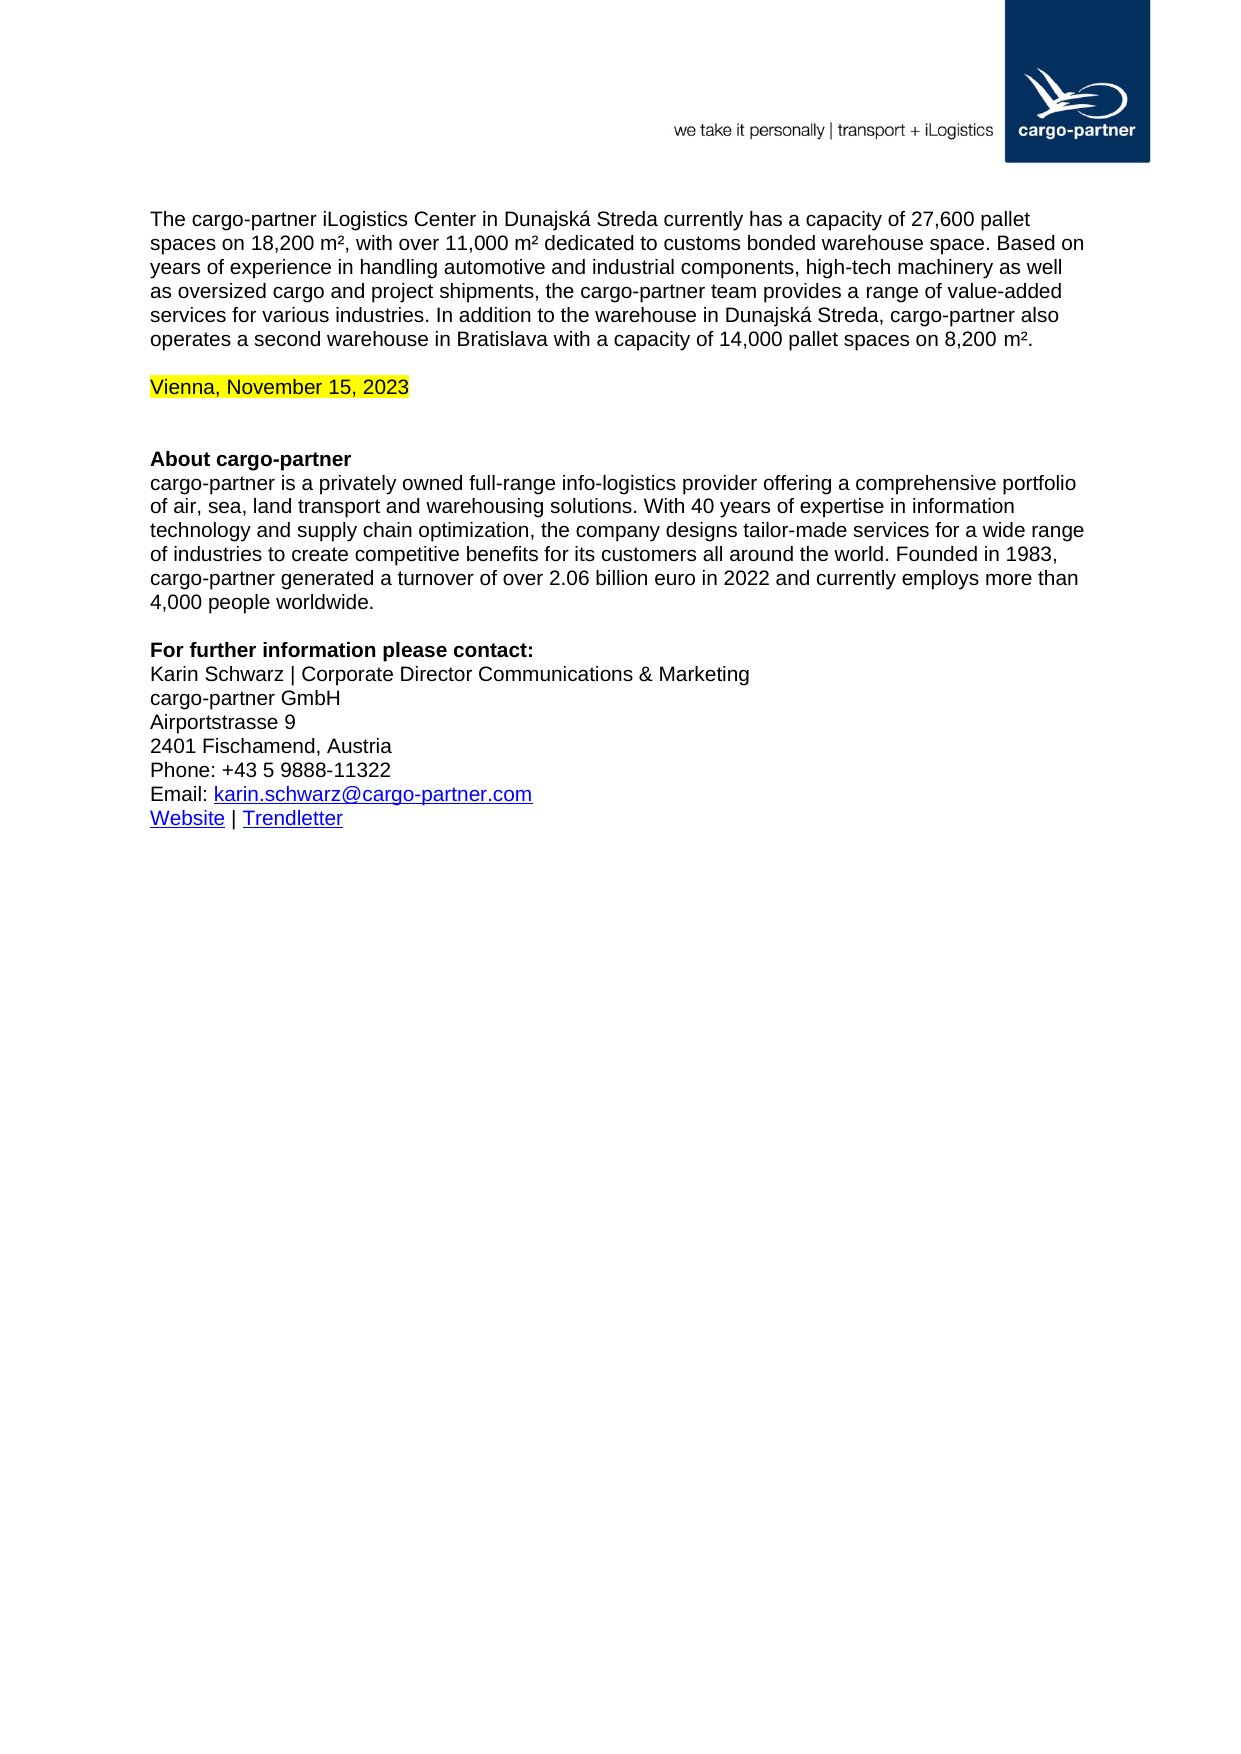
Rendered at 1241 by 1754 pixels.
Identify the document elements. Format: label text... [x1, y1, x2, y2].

text About cargo-partner cargo-partner is a privately owned full-range info-logistics provider offering a comprehensive portfolio of air, sea, land transport and warehousing solutions. With 40 years of expertise in information technology and supply chain optimization, the company designs tailor-made services for a wide range of industries to create competitive benefits for its customers all around the world. Founded in 1983, cargo-partner generated a turnover of over 2.06 billion euro in 2022 and currently employs more than 4,000 people worldwide. [150, 446, 1090, 614]
text For further information please contact: [150, 638, 1090, 662]
text The cargo-partner iLogistics Center in Dunajská Streda currently has a capacity of 27,600 pallet spaces on 18,200 m², with over 11,000 m² dedicated to customs bonded warehouse space. Based on years of experience in handling automotive and industrial components, high-tech machinery as well as oversized cargo and project shipments, the cargo-partner team provides a range of value-added services for various industries. In addition to the warehouse in Dunajská Streda, cargo-partner also operates a second warehouse in Bratislava with a capacity of 14,000 pallet spaces on 8,200 m². [150, 207, 1090, 351]
text Phone: +43 5 9888-11322 [150, 758, 1090, 782]
picture [4, 0, 1238, 207]
text Email: karin.schwarz@cargo-partner.com [150, 782, 1090, 806]
text 2401 Fischamend, Austria [150, 734, 1090, 758]
text Karin Schwarz | Corporate Director Communications & Marketing [150, 662, 1090, 686]
text Vienna, November 15, 2023 [150, 374, 1090, 398]
text Website | Trendletter [150, 806, 1090, 830]
text cargo-partner GmbH [150, 686, 1090, 710]
text Airportstrasse 9 [150, 710, 1090, 734]
